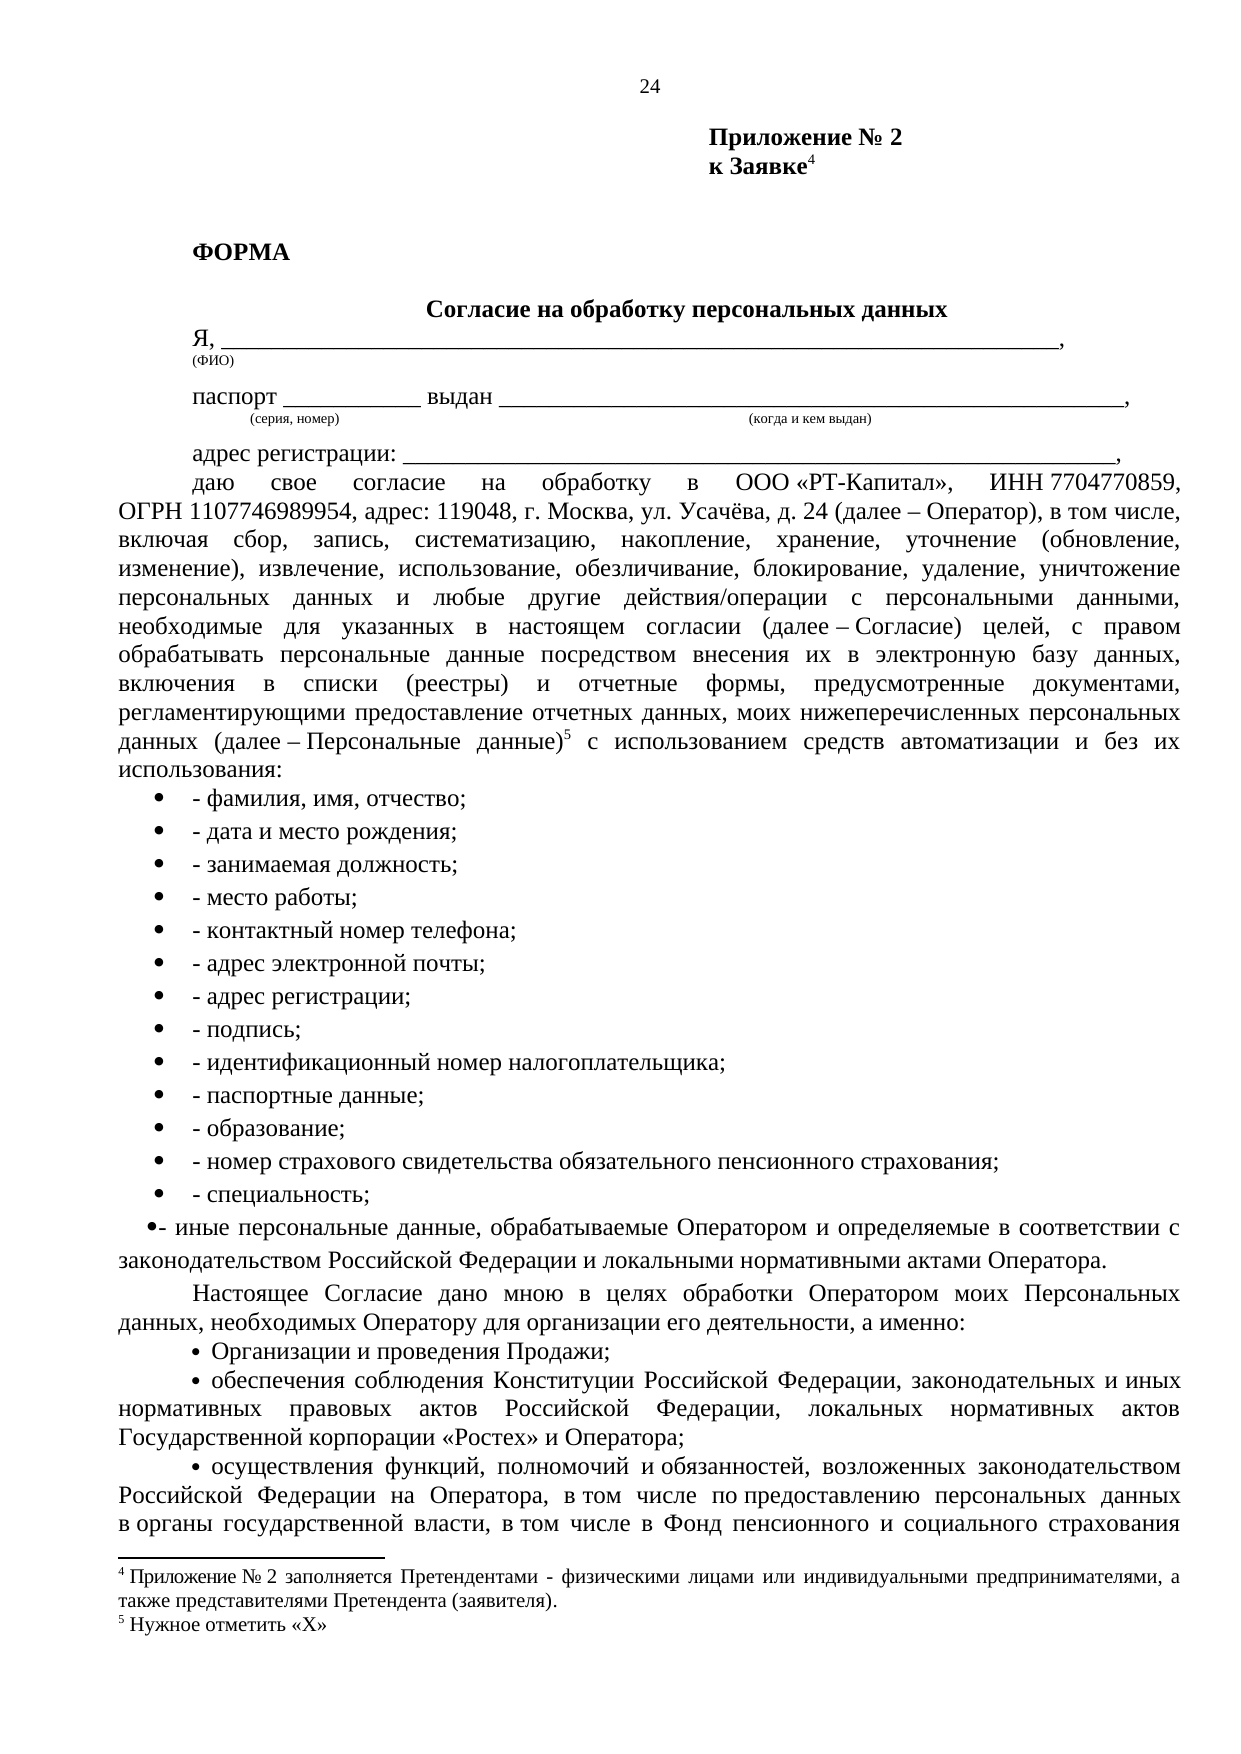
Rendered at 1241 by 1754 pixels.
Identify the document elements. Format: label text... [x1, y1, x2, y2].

list - иные персональные данные, обрабатываемые Оператором и определяемые в соответствии с законодательством Российской Федерации и локальными нормативными актами Оператора. [118, 1212, 1181, 1274]
list - адрес электронной почты; [154, 948, 1181, 977]
text ФОРМА [118, 237, 1181, 266]
text даю свое согласие на обработку в ООО «РТ-Капитал», ИНН 7704770859, ОГРН 1107746989954, адрес: 119048, г. Москва, ул. Усачёва, д. 24 (далее – Оператор), в том числе, включая сбор, запись, систематизацию, накопление, хранение, уточнение (обновление, изменение), извлечение, использование, обезличивание, блокирование, удаление, уничтожение персональных данных и любые другие действия/операции с персональными данными, необходимые для указанных в настоящем согласии (далее – Согласие) целей, с правом обрабатывать персональные данные посредством внесения их в электронную базу данных, включения в списки (реестры) и отчетные формы, предусмотренные документами, регламентирующими предоставление отчетных данных, моих нижеперечисленных персональных данных (далее – Персональные данные) с использованием средств автоматизации и без их использования: [118, 467, 1181, 783]
list - дата и место рождения; [154, 816, 1181, 845]
list - фамилия, имя, отчество; [154, 783, 1181, 812]
text паспорт ___________ выдан __________________________________________________, [118, 381, 1181, 409]
list обеспечения соблюдения Конституции Российской Федерации, законодательных и иных нормативных правовых актов Российской Федерации, локальных нормативных актов Государственной корпорации «Ростех» и Оператора; [118, 1365, 1181, 1451]
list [118, 1451, 1181, 1537]
list Организации и проведения Продажи; [118, 1336, 1181, 1365]
text адрес регистрации: _________________________________________________________, [118, 438, 1181, 467]
list - место работы; [154, 882, 1181, 911]
text Я, ___________________________________________________________________, [118, 323, 1181, 352]
text (серия, номер) (когда и кем выдан) [118, 409, 1181, 438]
list - адрес регистрации; [154, 981, 1181, 1010]
list - номер страхового свидетельства обязательного пенсионного страхования; [154, 1146, 1181, 1175]
text Настоящее Согласие дано мною в целях обработки Оператором моих Персональных данных, необходимых Оператору для организации его деятельности, а именно: [118, 1278, 1181, 1336]
list - образование; [154, 1113, 1181, 1142]
list - специальность; [154, 1179, 1181, 1208]
text к Заявке [709, 151, 1181, 179]
list - паспортные данные; [154, 1080, 1181, 1109]
text Приложение № 2 [709, 122, 1181, 151]
list - занимаемая должность; [154, 849, 1181, 878]
list - подпись; [154, 1014, 1181, 1043]
list - контактный номер телефона; [154, 915, 1181, 944]
text Согласие на обработку персональных данных [118, 294, 1181, 323]
list - идентификационный номер налогоплательщика; [154, 1047, 1181, 1076]
text (ФИО) [118, 352, 1181, 381]
